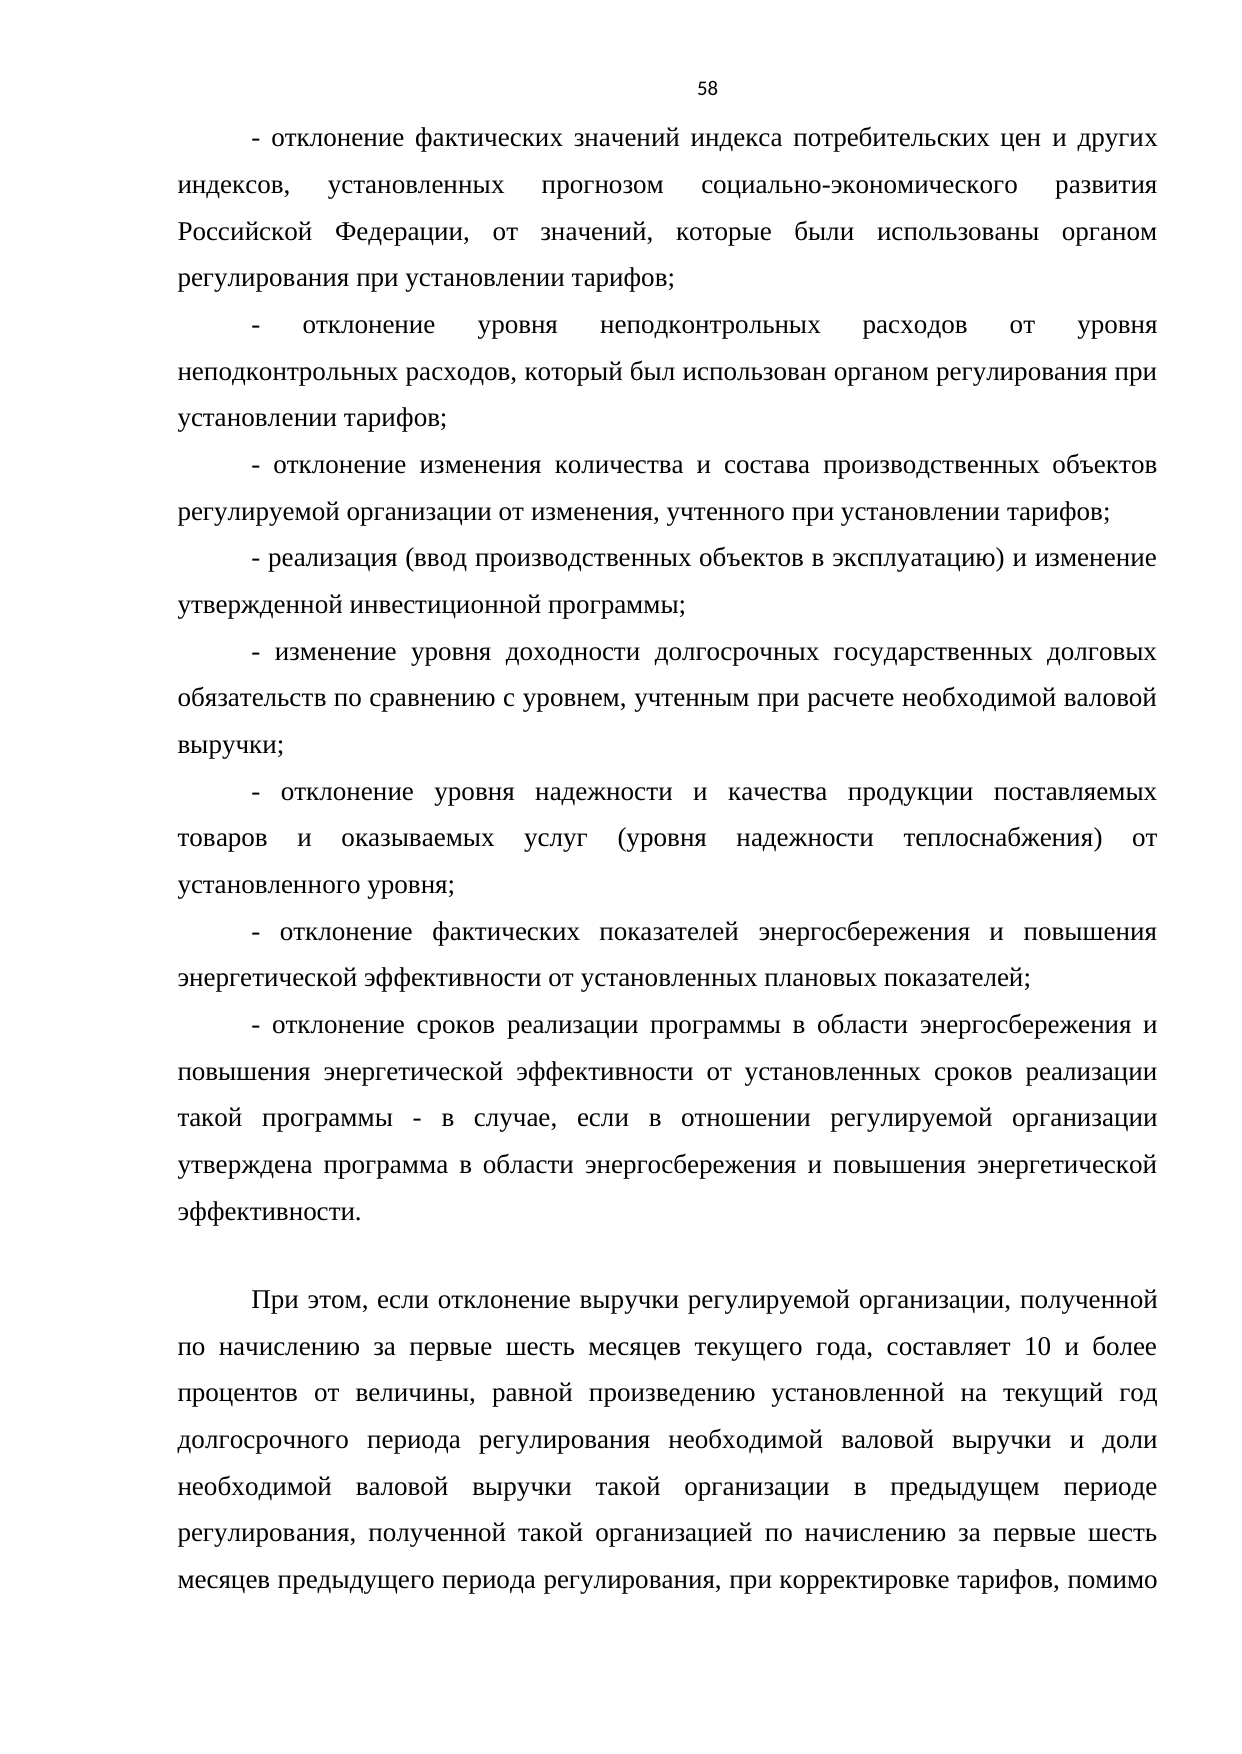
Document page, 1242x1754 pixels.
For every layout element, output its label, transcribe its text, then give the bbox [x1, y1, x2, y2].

list - изменение уровня доходности долгосрочных государственных долговых обязательств по сравнению с уровнем, учтенным при расчете необходимой валовой выручки; [177, 634, 1157, 759]
list - отклонение фактических показателей энергосбережения и повышения энергетической эффективности от установленных плановых показателей; [177, 914, 1157, 992]
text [177, 1283, 1157, 1594]
list - отклонение сроков реализации программы в области энергосбережения и повышения энергетической эффективности от установленных сроков реализации такой программы - в случае, если в отношении регулируемой организации утверждена программа в области энергосбережения и повышения энергетической эффективности. [177, 1008, 1157, 1226]
list - отклонение уровня надежности и качества продукции поставляемых товаров и оказываемых услуг (уровня надежности теплоснабжения) от установленного уровня; [177, 774, 1157, 899]
list - отклонение фактических значений индекса потребительских цен и других индексов, установленных прогнозом социально-экономического развития Российской Федерации, от значений, которые были использованы органом регулирования при установлении тарифов; [177, 121, 1158, 292]
list - реализация (ввод производственных объектов в эксплуатацию) и изменение утвержденной инвестиционной программы; [177, 541, 1157, 619]
list - отклонение уровня неподконтрольных расходов от уровня неподконтрольных расходов, который был использован органом регулирования при установлении тарифов; [177, 308, 1158, 432]
list - отклонение изменения количества и состава производственных объектов регулируемой организации от изменения, учтенного при установлении тарифов; [177, 448, 1157, 526]
